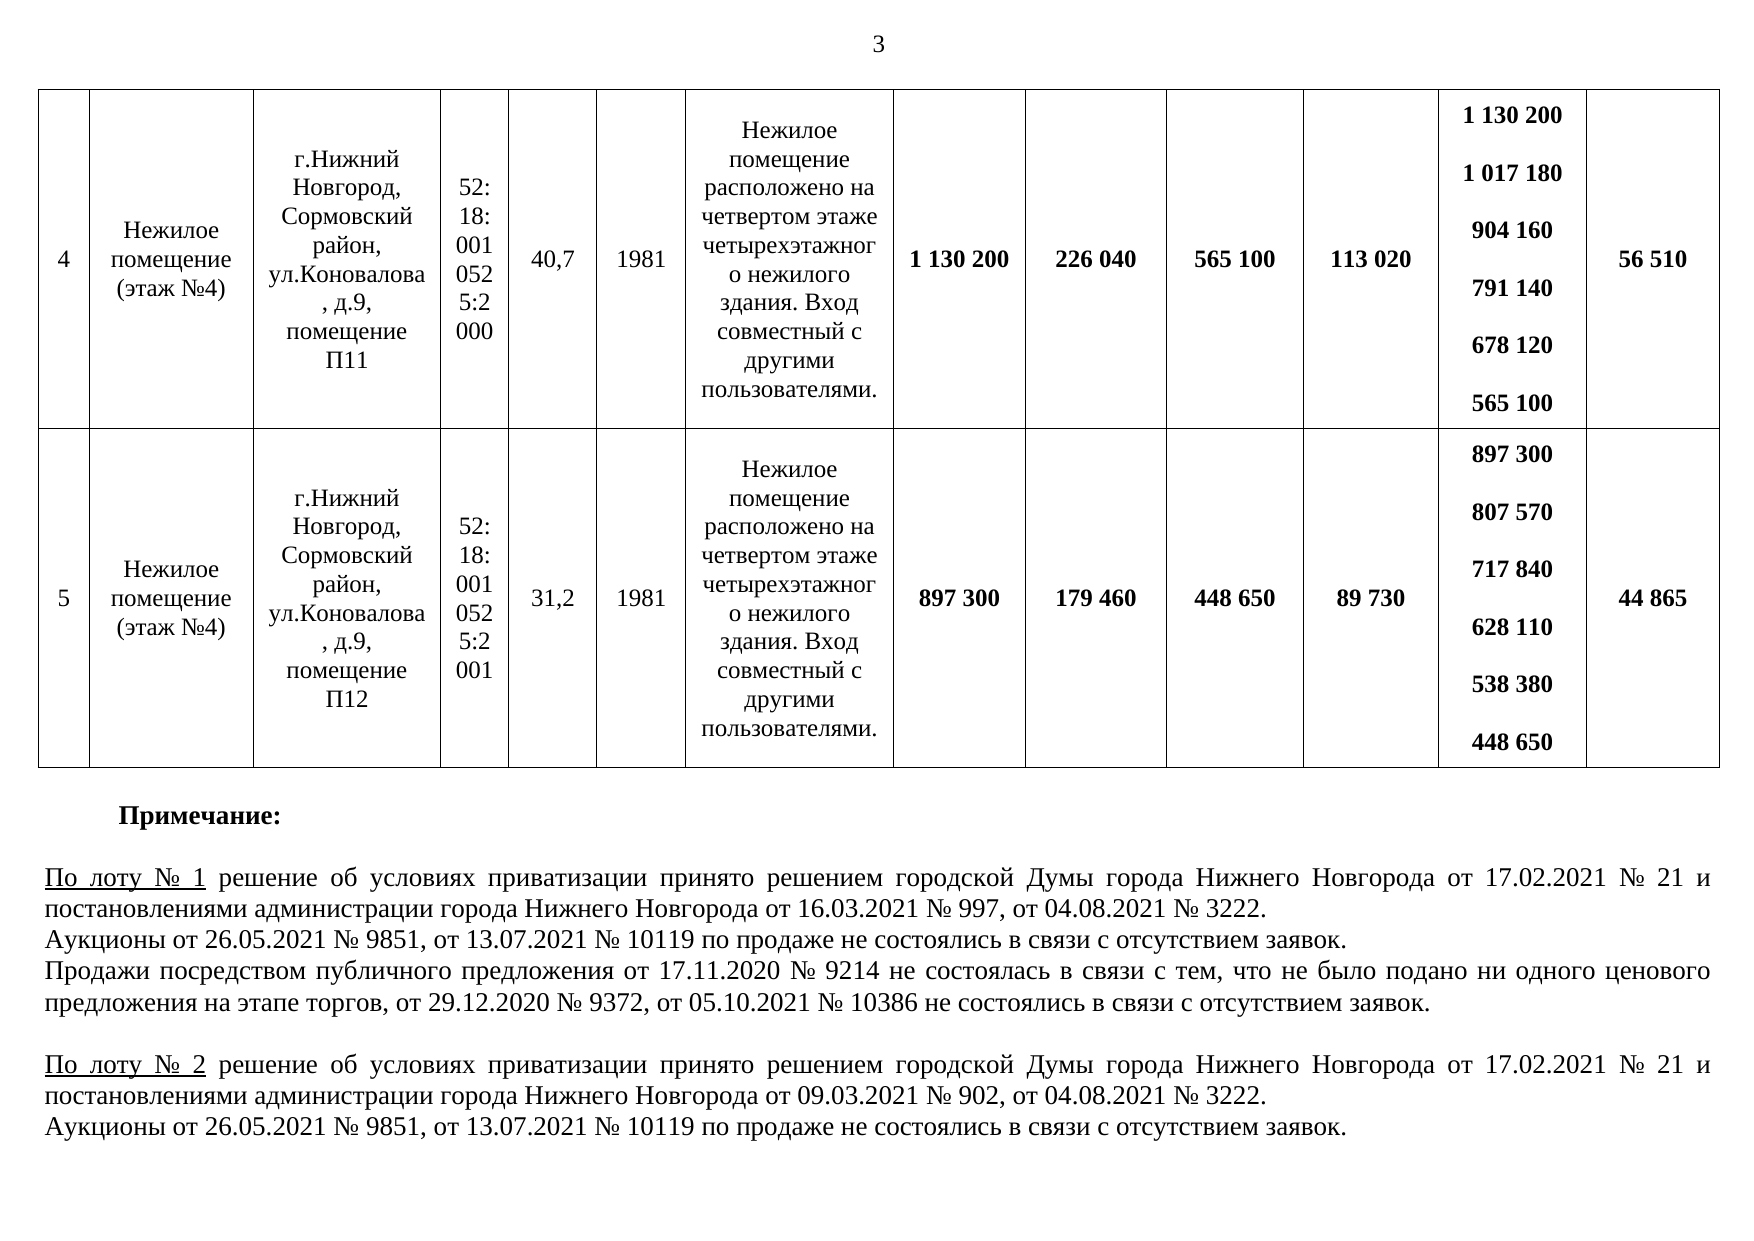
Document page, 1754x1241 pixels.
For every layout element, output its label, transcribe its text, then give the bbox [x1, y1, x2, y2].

table_cell 31,2 [509, 429, 596, 767]
table_cell Нежилое помещение расположено на четвертом этаже четырехэтажного нежилого здания. Вход совместный с другими пользователями. [686, 429, 893, 767]
table_cell г.Нижний Новгород, Сормовский район, ул.Коновалова, д.9, помещение П12 [254, 429, 440, 767]
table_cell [90, 90, 253, 428]
table_cell 52:18:0010525:2000 [441, 90, 508, 428]
table_cell 179 460 [1026, 429, 1166, 767]
table_cell 4 [39, 90, 89, 428]
table_cell 226 040 [1026, 90, 1166, 428]
table_cell 52:18:0010525:2001 [441, 429, 508, 767]
table_cell 1 130 200 [894, 90, 1025, 428]
table_cell 89 730 [1304, 429, 1438, 767]
table_cell 448 650 [1167, 429, 1303, 767]
table_cell 44 865 [1587, 429, 1719, 767]
text Примечание: [44, 799, 1713, 830]
table_cell 40,7 [509, 90, 596, 428]
table_cell г.Нижний Новгород, Сормовский район, ул.Коновалова, д.9, помещение П11 [254, 90, 440, 428]
table_cell 897 300 807 570 717 840 628 110 538 380 448 650 [1439, 429, 1586, 767]
table_cell 897 300 [894, 429, 1025, 767]
table_cell 1981 [597, 429, 685, 767]
table_cell 565 100 [1167, 90, 1303, 428]
text По лоту № 2 решение об условиях приватизации принято решением городской Думы города Нижнего Новгорода от 17.02.2021 № 21 и постановлениями администрации города Нижнего Новгорода от 09.03.2021 № 902, от 04.08.2021 № 3222. [44, 1048, 1713, 1110]
table_cell 1981 [597, 90, 685, 428]
table_cell 113 020 [1304, 90, 1438, 428]
text Продажи посредством публичного предложения от 17.11.2020 № 9214 не состоялась в связи с тем, что не было подано ни одного ценового предложения на этапе торгов, от 29.12.2020 № 9372, от 05.10.2021 № 10386 не состоялись в связи с отсутствием заявок. [44, 954, 1713, 1017]
text Аукционы от 26.05.2021 № 9851, от 13.07.2021 № 10119 по продаже не состоялись в связи с отсутствием заявок. [44, 1110, 1713, 1141]
table_cell 5 [39, 429, 89, 767]
table_cell 56 510 [1587, 90, 1719, 428]
text По лоту № 1 решение об условиях приватизации принято решением городской Думы города Нижнего Новгорода от 17.02.2021 № 21 и постановлениями администрации города Нижнего Новгорода от 16.03.2021 № 997, от 04.08.2021 № 3222. [44, 861, 1713, 923]
table_cell Нежилое помещение (этаж №4) [90, 429, 253, 767]
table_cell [686, 90, 893, 428]
text Аукционы от 26.05.2021 № 9851, от 13.07.2021 № 10119 по продаже не состоялись в связи с отсутствием заявок. [44, 923, 1713, 954]
table_cell 1 130 200 1 017 180 904 160 791 140 678 120 565 100 [1439, 90, 1586, 428]
